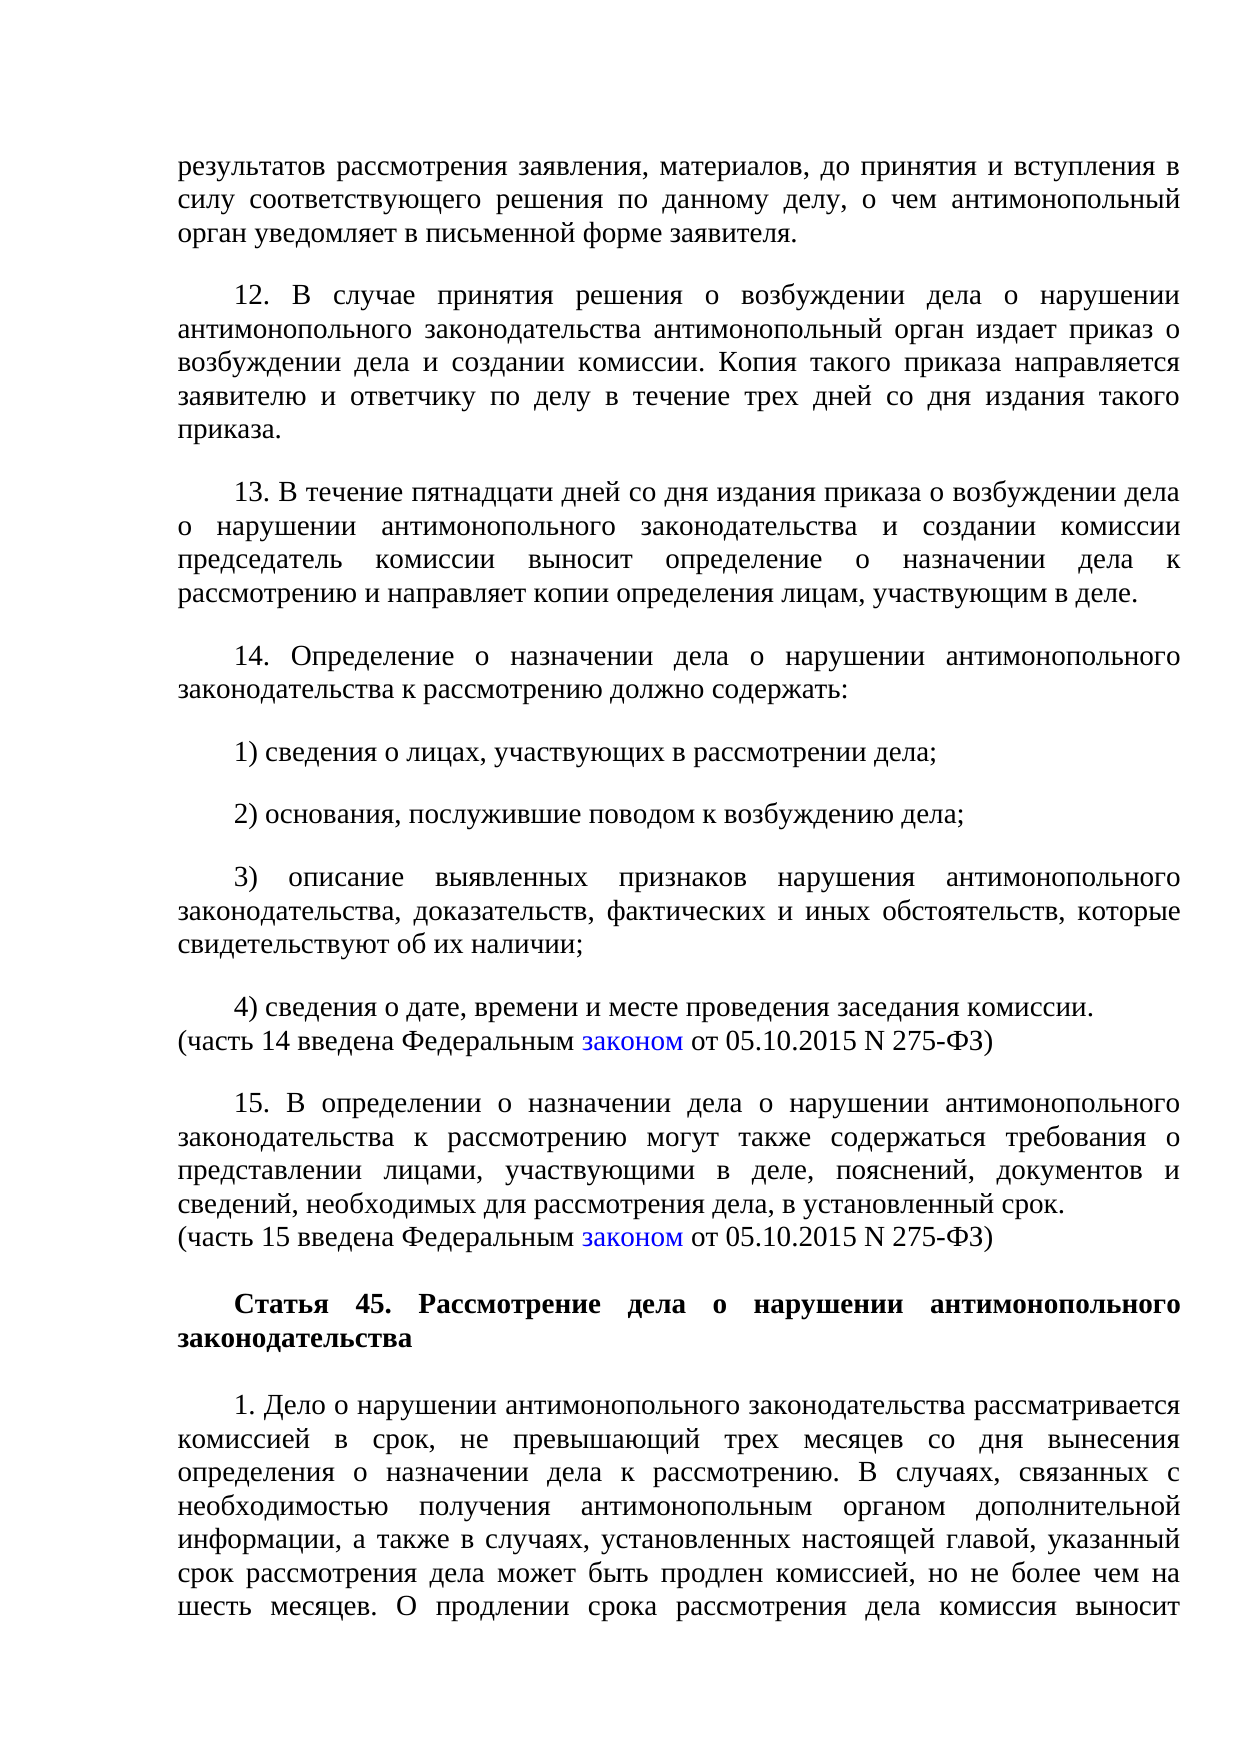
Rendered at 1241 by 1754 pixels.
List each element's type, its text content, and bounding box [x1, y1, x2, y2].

text 13. В течение пятнадцати дней со дня издания приказа о возбуждении дела о нарушении антимонопольного законодательства и создании комиссии председатель комиссии выносит определение о назначении дела к рассмотрению и направляет копии определения лицам, участвующим в деле. [177, 474, 1181, 608]
text (часть 15 введена Федеральным законом от 05.10.2015 N 275-ФЗ) [177, 1219, 1181, 1253]
text 4) сведения о дате, времени и месте проведения заседания комиссии. [177, 989, 1181, 1023]
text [177, 148, 1181, 248]
text 1) сведения о лицах, участвующих в рассмотрении дела; [177, 734, 1181, 767]
text 14. Определение о назначении дела о нарушении антимонопольного законодательства к рассмотрению должно содержать: [177, 638, 1181, 705]
text 2) основания, послужившие поводом к возбуждению дела; [177, 797, 1181, 830]
text 15. В определении о назначении дела о нарушении антимонопольного законодательства к рассмотрению могут также содержаться требования о представлении лицами, участвующими в деле, пояснений, документов и сведений, необходимых для рассмотрения дела, в установленный срок. [177, 1085, 1181, 1219]
title Статья 45. Рассмотрение дела о нарушении антимонопольного законодательства [177, 1287, 1181, 1354]
text 12. В случае принятия решения о возбуждении дела о нарушении антимонопольного законодательства антимонопольный орган издает приказ о возбуждении дела и создании комиссии. Копия такого приказа направляется заявителю и ответчику по делу в течение трех дней со дня издания такого приказа. [177, 277, 1181, 445]
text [177, 1387, 1181, 1622]
text 3) описание выявленных признаков нарушения антимонопольного законодательства, доказательств, фактических и иных обстоятельств, которые свидетельствуют об их наличии; [177, 859, 1181, 960]
text (часть 14 введена Федеральным законом от 05.10.2015 N 275-ФЗ) [177, 1023, 1181, 1056]
